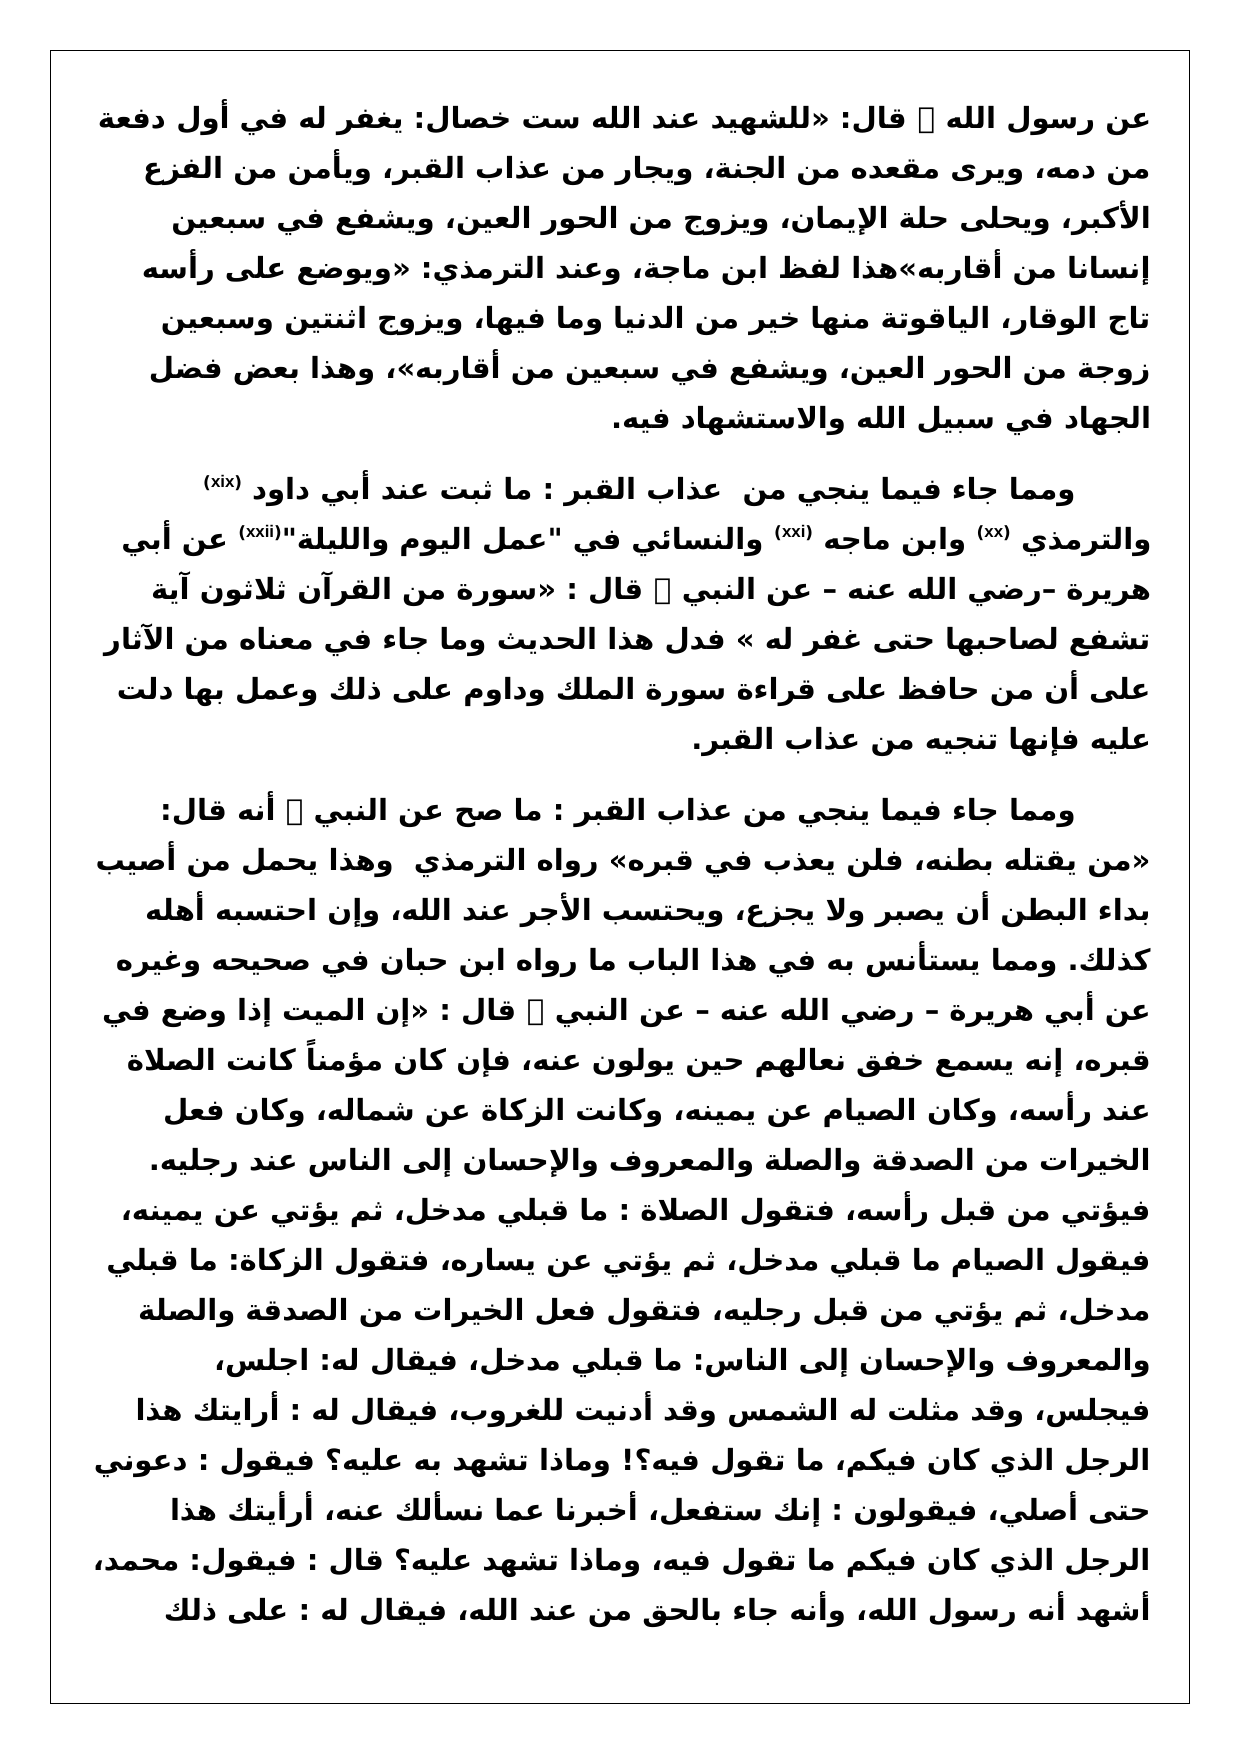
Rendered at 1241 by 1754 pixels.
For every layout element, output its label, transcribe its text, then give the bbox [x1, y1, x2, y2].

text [89, 89, 1152, 439]
text ومما جاء فيما ينجي من عذاب القبر : ما ثبت عند أبي داود () والترمذي () وابن ماجه () والنسائي في "عمل اليوم والليلة"() عن أبي هريرة –رضي الله عنه – عن النبي قال : «سورة من القرآن ثلاثون آية تشفع لصاحبها حتى غفر له » فدل هذا الحديث وما جاء في معناه من الآثار على أن من حافظ على قراءة سورة الملك وداوم على ذلك وعمل بها دلت عليه فإنها تنجيه من عذاب القبر. [89, 459, 1152, 759]
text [89, 780, 1152, 1630]
